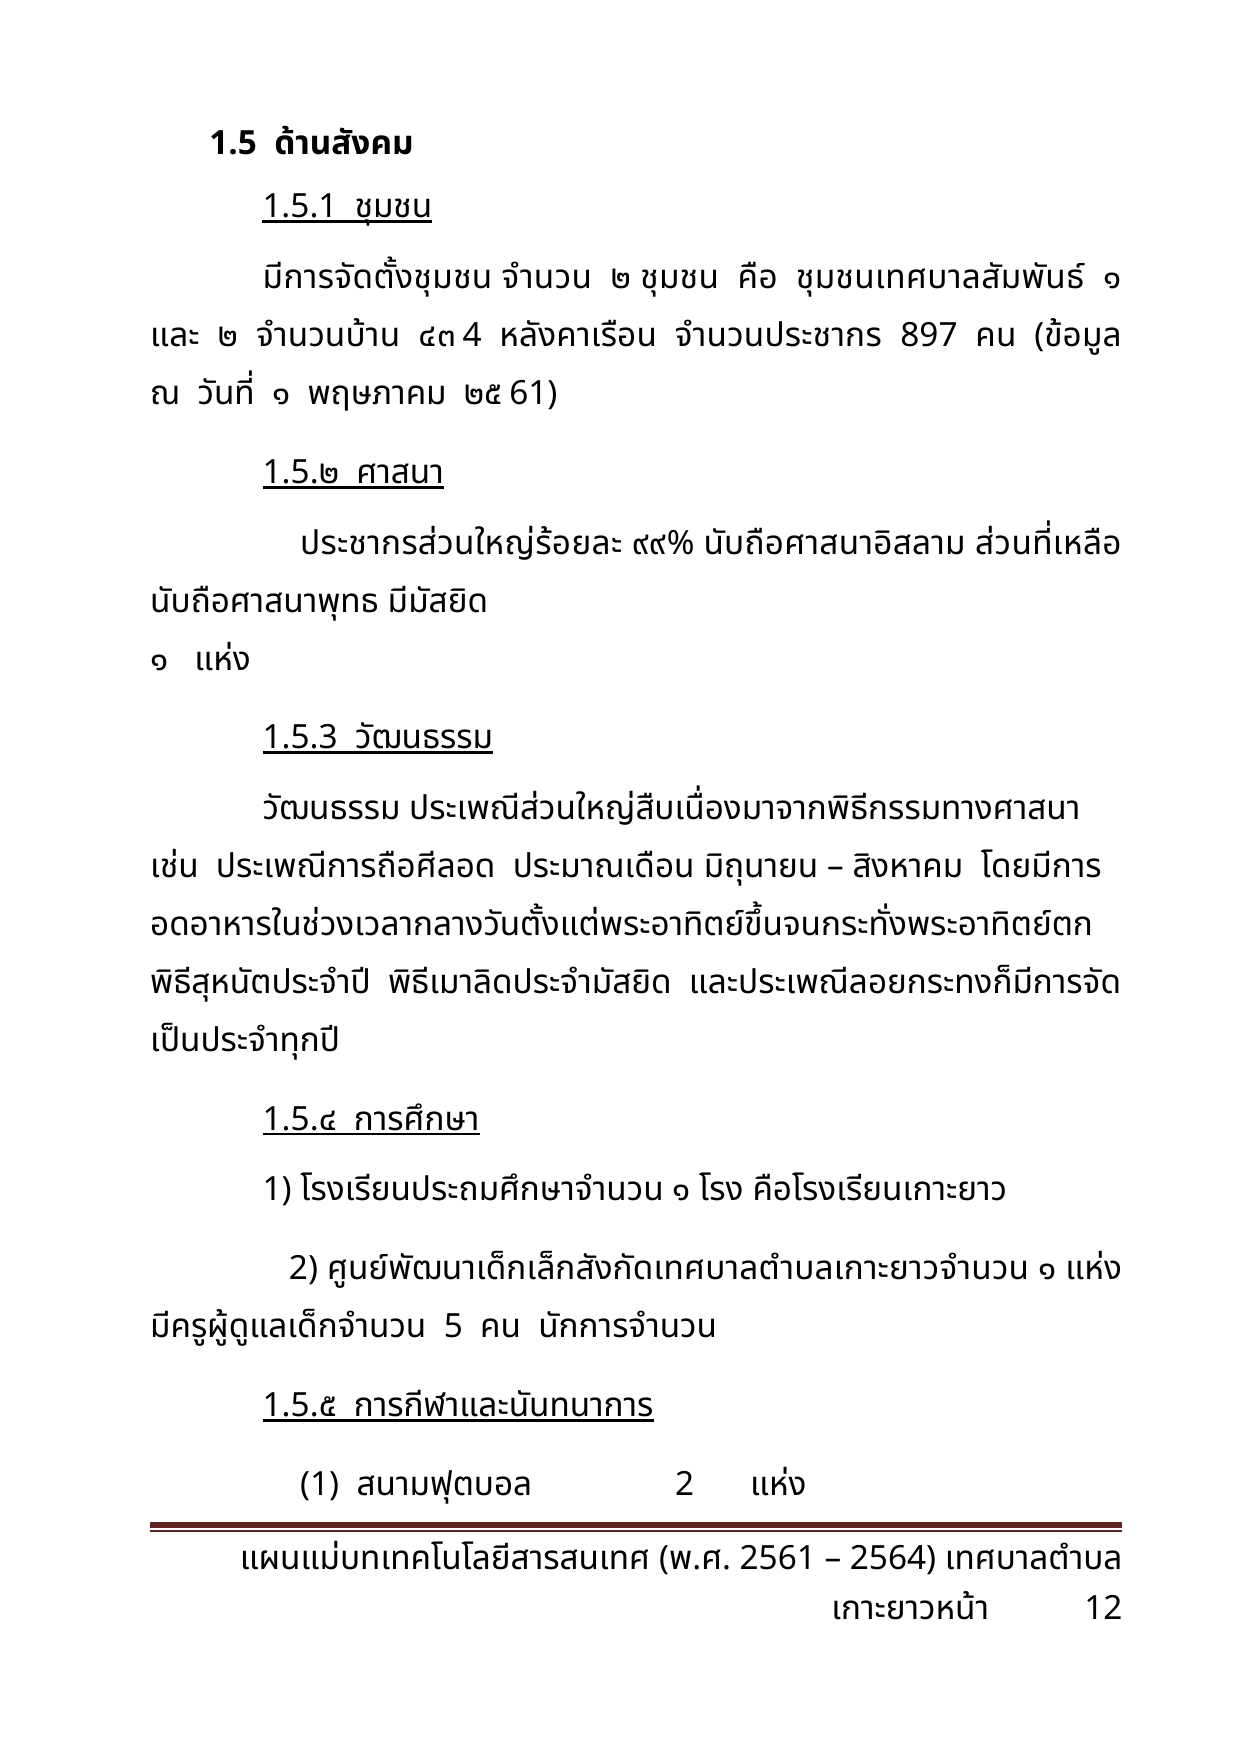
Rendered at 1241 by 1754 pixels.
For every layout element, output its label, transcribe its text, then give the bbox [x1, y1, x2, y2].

text 1.5.1 ชุมชน [262, 182, 1122, 233]
text 1.5 ด้านสังคม [209, 119, 1122, 170]
text 1.5.3 วัฒนธรรม [150, 713, 1122, 764]
text ประชากรส่วนใหญ่ร้อยละ ๙๙% นับถือศาสนาอิสลาม ส่วนที่เหลือนับถือศาสนาพุทธ มีมัสยิด [150, 518, 1122, 627]
text 1.5.๔ การศึกษา [150, 1094, 1122, 1145]
text 1.5.๒ ศาสนา [150, 448, 1122, 498]
text (1) สนามฟุตบอล 2 แห่ง [150, 1460, 1122, 1511]
text ๑ แห่ง [150, 634, 1122, 685]
text วัฒนธรรม ประเพณีส่วนใหญ่สืบเนื่องมาจากพิธีกรรมทางศาสนา เช่น ประเพณีการถือศีลอด ประมาณเดือน มิถุนายน – สิงหาคม โดยมีการอดอาหารในช่วงเวลากลางวันตั้งแต่พระอาทิตย์ขึ้นจนกระทั่งพระอาทิตย์ตก พิธีสุหนัตประจำปี พิธีเมาลิดประจำมัสยิด และประเพณีลอยกระทงก็มีการจัดเป็นประจำทุกปี [150, 784, 1122, 1066]
text มีการจัดตั้งชุมชน จำนวน ๒ ชุมชน คือ ชุมชนเทศบาลสัมพันธ์ ๑ และ ๒ จำนวนบ้าน ๔๓4 หลังคาเรือน จำนวนประชากร 897 คน (ข้อมูล ณ วันที่ ๑ พฤษภาคม ๒๕61) [150, 253, 1122, 419]
text 1.5.๕ การกีฬาและนันทนาการ [150, 1381, 1122, 1432]
text 2) ศูนย์พัฒนาเด็กเล็กสังกัดเทศบาลตำบลเกาะยาวจำนวน ๑ แห่ง มีครูผู้ดูแลเด็กจำนวน 5 คน นักการจำนวน [150, 1244, 1122, 1353]
text 1) โรงเรียนประถมศึกษาจำนวน ๑ โรง คือโรงเรียนเกาะยาว [150, 1165, 1122, 1216]
